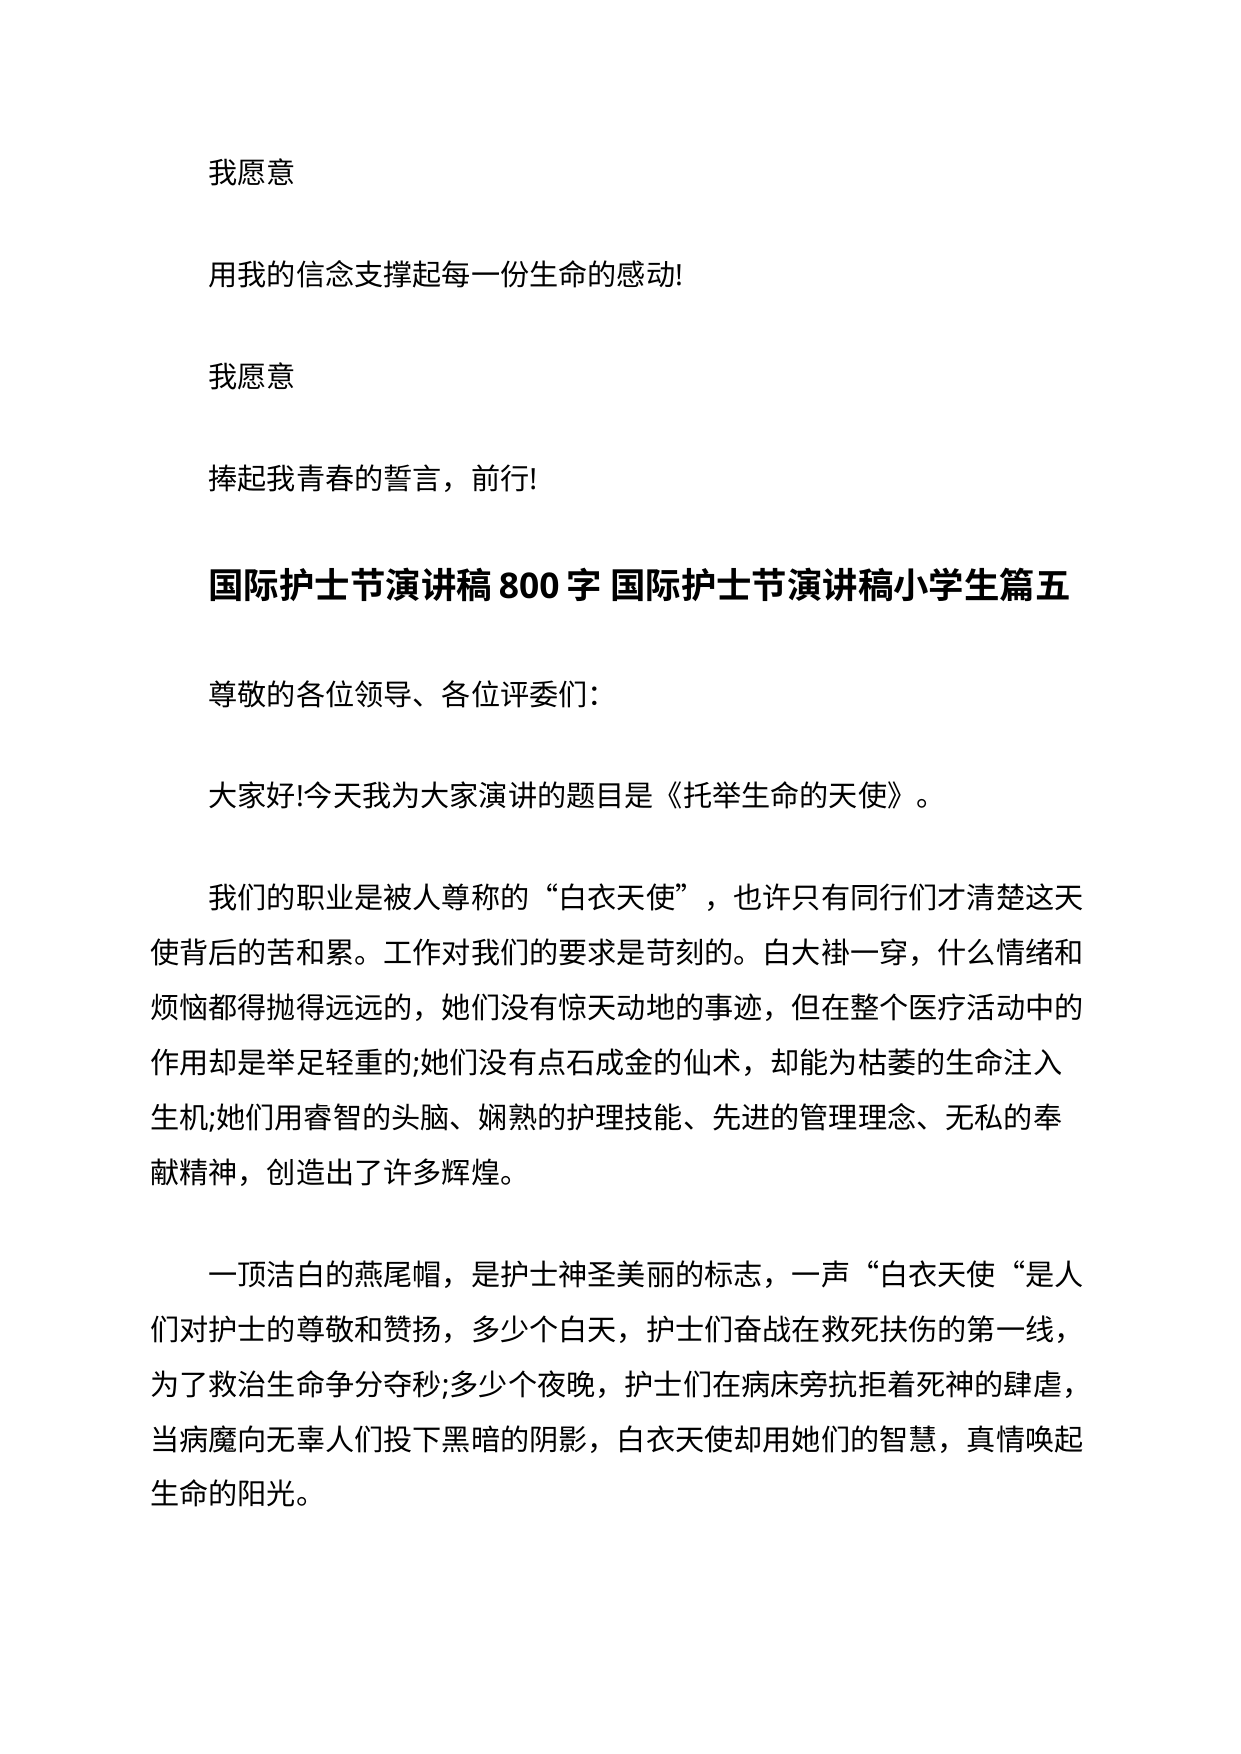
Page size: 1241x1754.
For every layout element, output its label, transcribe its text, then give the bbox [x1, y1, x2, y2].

text 尊敬的各位领导、各位评委们： [150, 671, 1090, 713]
text 我们的职业是被人尊称的“白衣天使”，也许只有同行们才清楚这天使背后的苦和累。工作对我们的要求是苛刻的。白大褂一穿，什么情绪和烦恼都得抛得远远的，她们没有惊天动地的事迹，但在整个医疗活动中的作用却是举足轻重的;她们没有点石成金的仙术，却能为枯萎的生命注入生机;她们用睿智的头脑、娴熟的护理技能、先进的管理理念、无私的奉献精神，创造出了许多辉煌。 [150, 875, 1090, 1192]
text 捧起我青春的誓言，前行! [150, 456, 1090, 498]
text 我愿意 [150, 150, 1090, 192]
text 我愿意 [150, 354, 1090, 396]
text 一顶洁白的燕尾帽，是护士神圣美丽的标志，一声“白衣天使“是人们对护士的尊敬和赞扬，多少个白天，护士们奋战在救死扶伤的第一线，为了救治生命争分夺秒;多少个夜晚，护士们在病床旁抗拒着死神的肆虐，当病魔向无辜人们投下黑暗的阴影，白衣天使却用她们的智慧，真情唤起生命的阳光。 [150, 1251, 1090, 1513]
text 大家好!今天我为大家演讲的题目是《托举生命的天使》。 [150, 773, 1090, 815]
text 国际护士节演讲稿800字 国际护士节演讲稿小学生篇五 [150, 557, 1090, 609]
text 用我的信念支撑起每一份生命的感动! [150, 252, 1090, 294]
